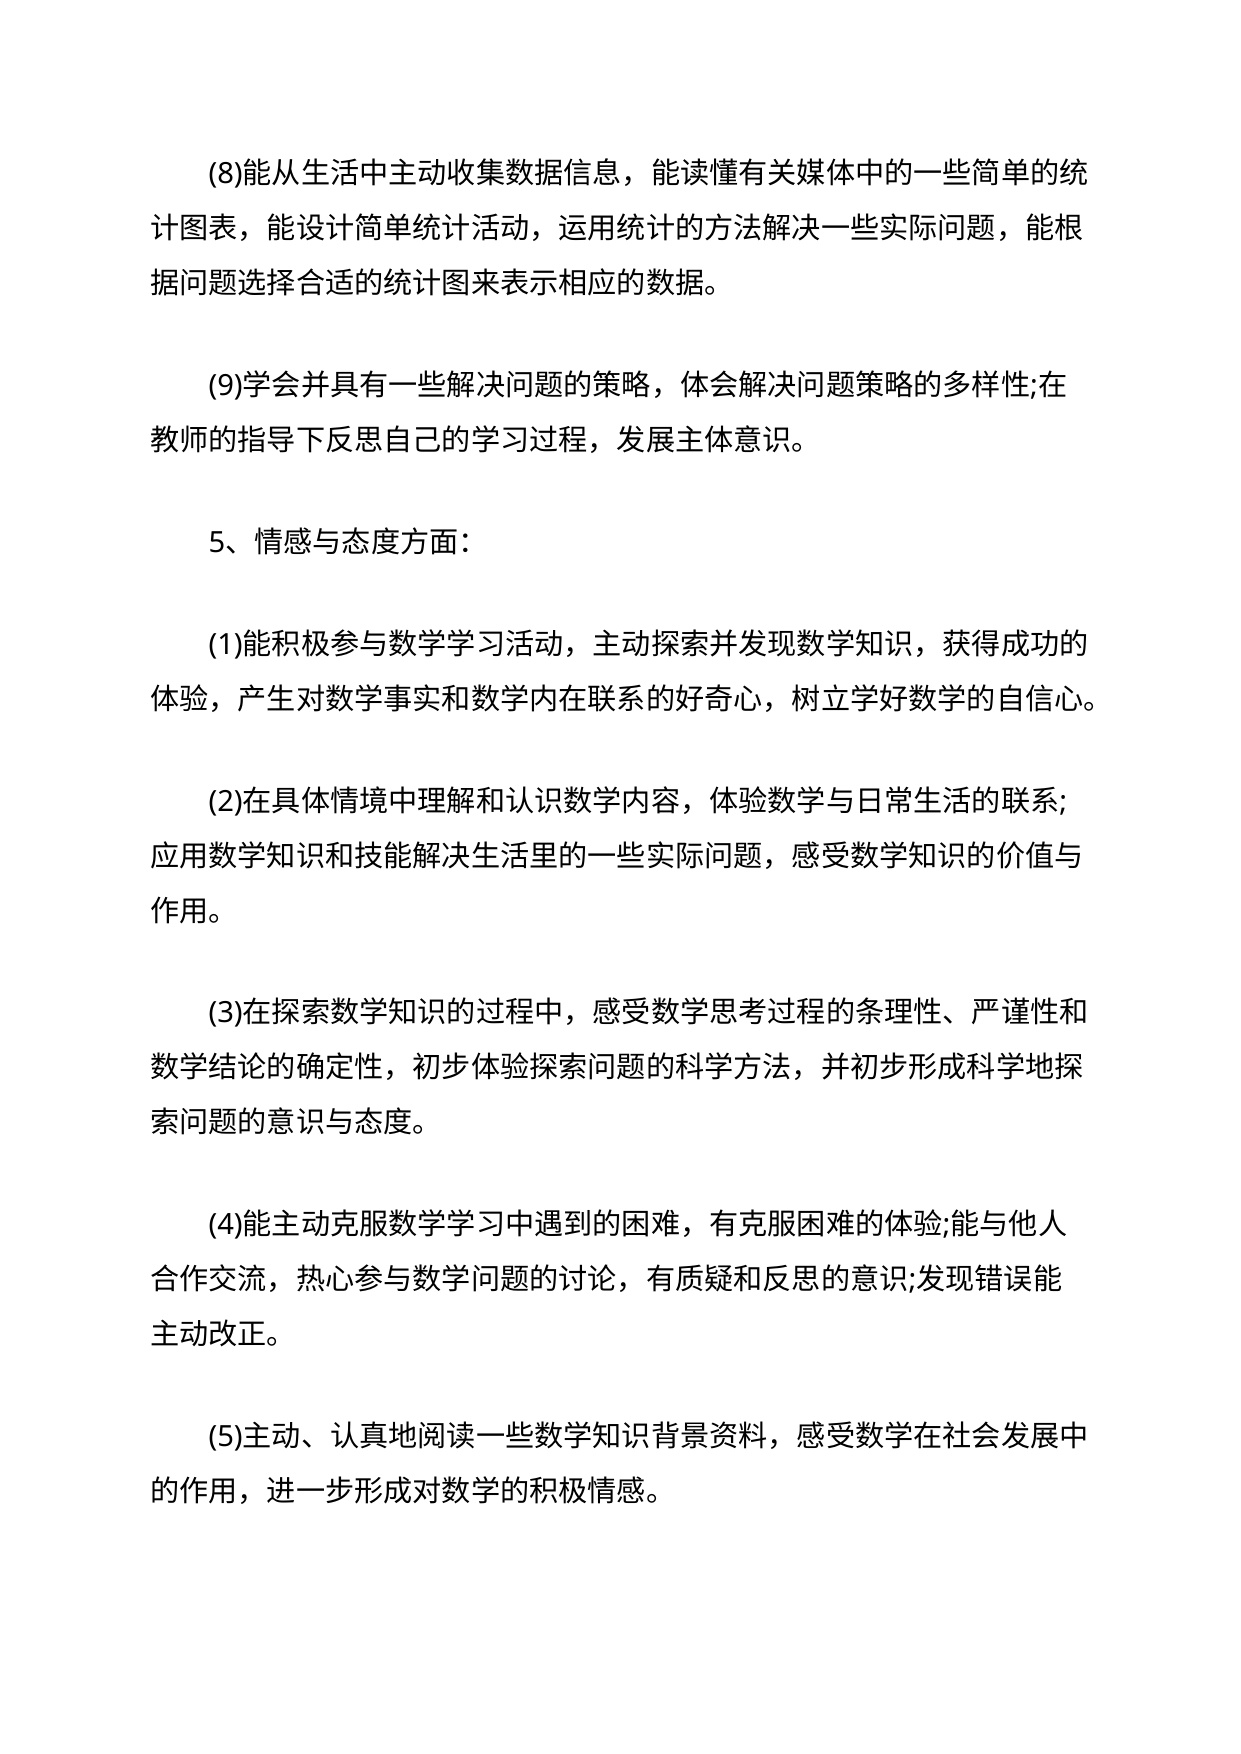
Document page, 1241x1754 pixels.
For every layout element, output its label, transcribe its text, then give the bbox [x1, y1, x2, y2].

text (8)能从生活中主动收集数据信息，能读懂有关媒体中的一些简单的统计图表，能设计简单统计活动，运用统计的方法解决一些实际问题，能根据问题选择合适的统计图来表示相应的数据。 [150, 150, 1090, 302]
text 5、情感与态度方面： [150, 518, 1090, 561]
text (3)在探索数学知识的过程中，感受数学思考过程的条理性、严谨性和数学结论的确定性，初步体验探索问题的科学方法，并初步形成科学地探索问题的意识与态度。 [150, 989, 1090, 1141]
text (5)主动、认真地阅读一些数学知识背景资料，感受数学在社会发展中的作用，进一步形成对数学的积极情感。 [150, 1412, 1090, 1509]
text (9)学会并具有一些解决问题的策略，体会解决问题策略的多样性;在教师的指导下反思自己的学习过程，发展主体意识。 [150, 362, 1090, 459]
text (1)能积极参与数学学习活动，主动探索并发现数学知识，获得成功的体验，产生对数学事实和数学内在联系的好奇心，树立学好数学的自信心。 [150, 620, 1090, 718]
text (4)能主动克服数学学习中遇到的困难，有克服困难的体验;能与他人合作交流，热心参与数学问题的讨论，有质疑和反思的意识;发现错误能主动改正。 [150, 1201, 1090, 1353]
text (2)在具体情境中理解和认识数学内容，体验数学与日常生活的联系;应用数学知识和技能解决生活里的一些实际问题，感受数学知识的价值与作用。 [150, 777, 1090, 929]
